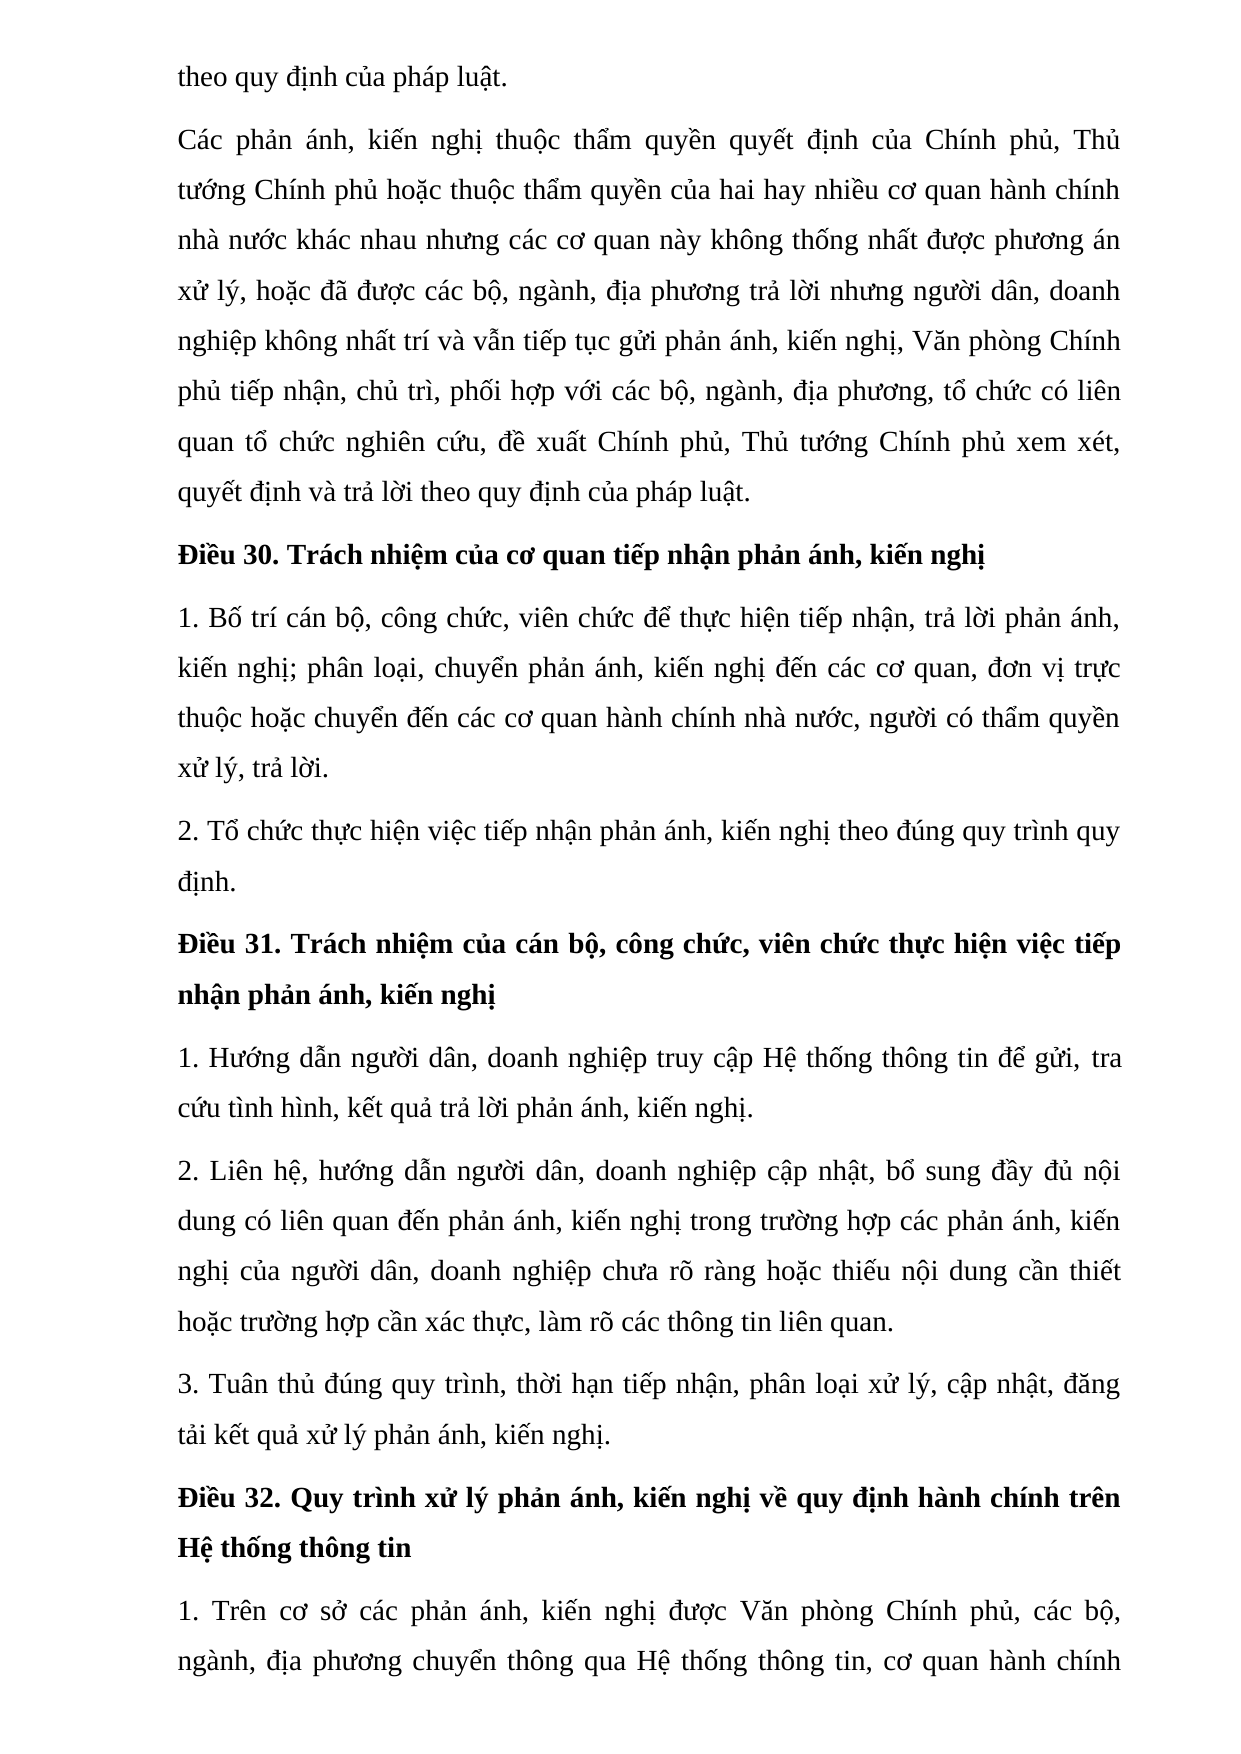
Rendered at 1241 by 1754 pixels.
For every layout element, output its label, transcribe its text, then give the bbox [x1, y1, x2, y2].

text Điều 31. Trách nhiệm của cán bộ, công chức, viên chức thực hiện việc tiếp nhận phản ánh, kiến nghị [177, 927, 1122, 1010]
text Điều 30. Trách nhiệm của cơ quan tiếp nhận phản ánh, kiến nghị [177, 537, 1122, 570]
text 1. Bố trí cán bộ, công chức, viên chức để thực hiện tiếp nhận, trả lời phản ánh, kiến nghị; phân loại, chuyển phản ánh, kiến nghị đến các cơ quan, đơn vị trực thuộc hoặc chuyển đến các cơ quan hành chính nhà nước, người có thẩm quyền xử lý, trả lời. [177, 600, 1122, 784]
text 1. Hướng dẫn người dân, doanh nghiệp truy cập Hệ thống thông tin để gửi, tra cứu tình hình, kết quả trả lời phản ánh, kiến nghị. [177, 1040, 1122, 1123]
text 3. Tuân thủ đúng quy trình, thời hạn tiếp nhận, phân loại xử lý, cập nhật, đăng tải kết quả xử lý phản ánh, kiến nghị. [177, 1367, 1122, 1450]
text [177, 1593, 1122, 1677]
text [177, 59, 1122, 93]
text Điều 32. Quy trình xử lý phản ánh, kiến nghị về quy định hành chính trên Hệ thống thông tin [177, 1480, 1122, 1563]
text 2. Liên hệ, hướng dẫn người dân, doanh nghiệp cập nhật, bổ sung đầy đủ nội dung có liên quan đến phản ánh, kiến nghị trong trường hợp các phản ánh, kiến nghị của người dân, doanh nghiệp chưa rõ ràng hoặc thiếu nội dung cần thiết hoặc trường hợp cần xác thực, làm rõ các thông tin liên quan. [177, 1153, 1122, 1337]
text Các phản ánh, kiến nghị thuộc thẩm quyền quyết định của Chính phủ, Thủ tướng Chính phủ hoặc thuộc thẩm quyền của hai hay nhiều cơ quan hành chính nhà nước khác nhau nhưng các cơ quan này không thống nhất được phương án xử lý, hoặc đã được các bộ, ngành, địa phương trả lời nhưng người dân, doanh nghiệp không nhất trí và vẫn tiếp tục gửi phản ánh, kiến nghị, Văn phòng Chính phủ tiếp nhận, chủ trì, phối hợp với các bộ, ngành, địa phương, tổ chức có liên quan tổ chức nghiên cứu, đề xuất Chính phủ, Thủ tướng Chính phủ xem xét, quyết định và trả lời theo quy định của pháp luật. [177, 122, 1122, 508]
text 2. Tổ chức thực hiện việc tiếp nhận phản ánh, kiến nghị theo đúng quy trình quy định. [177, 813, 1122, 897]
